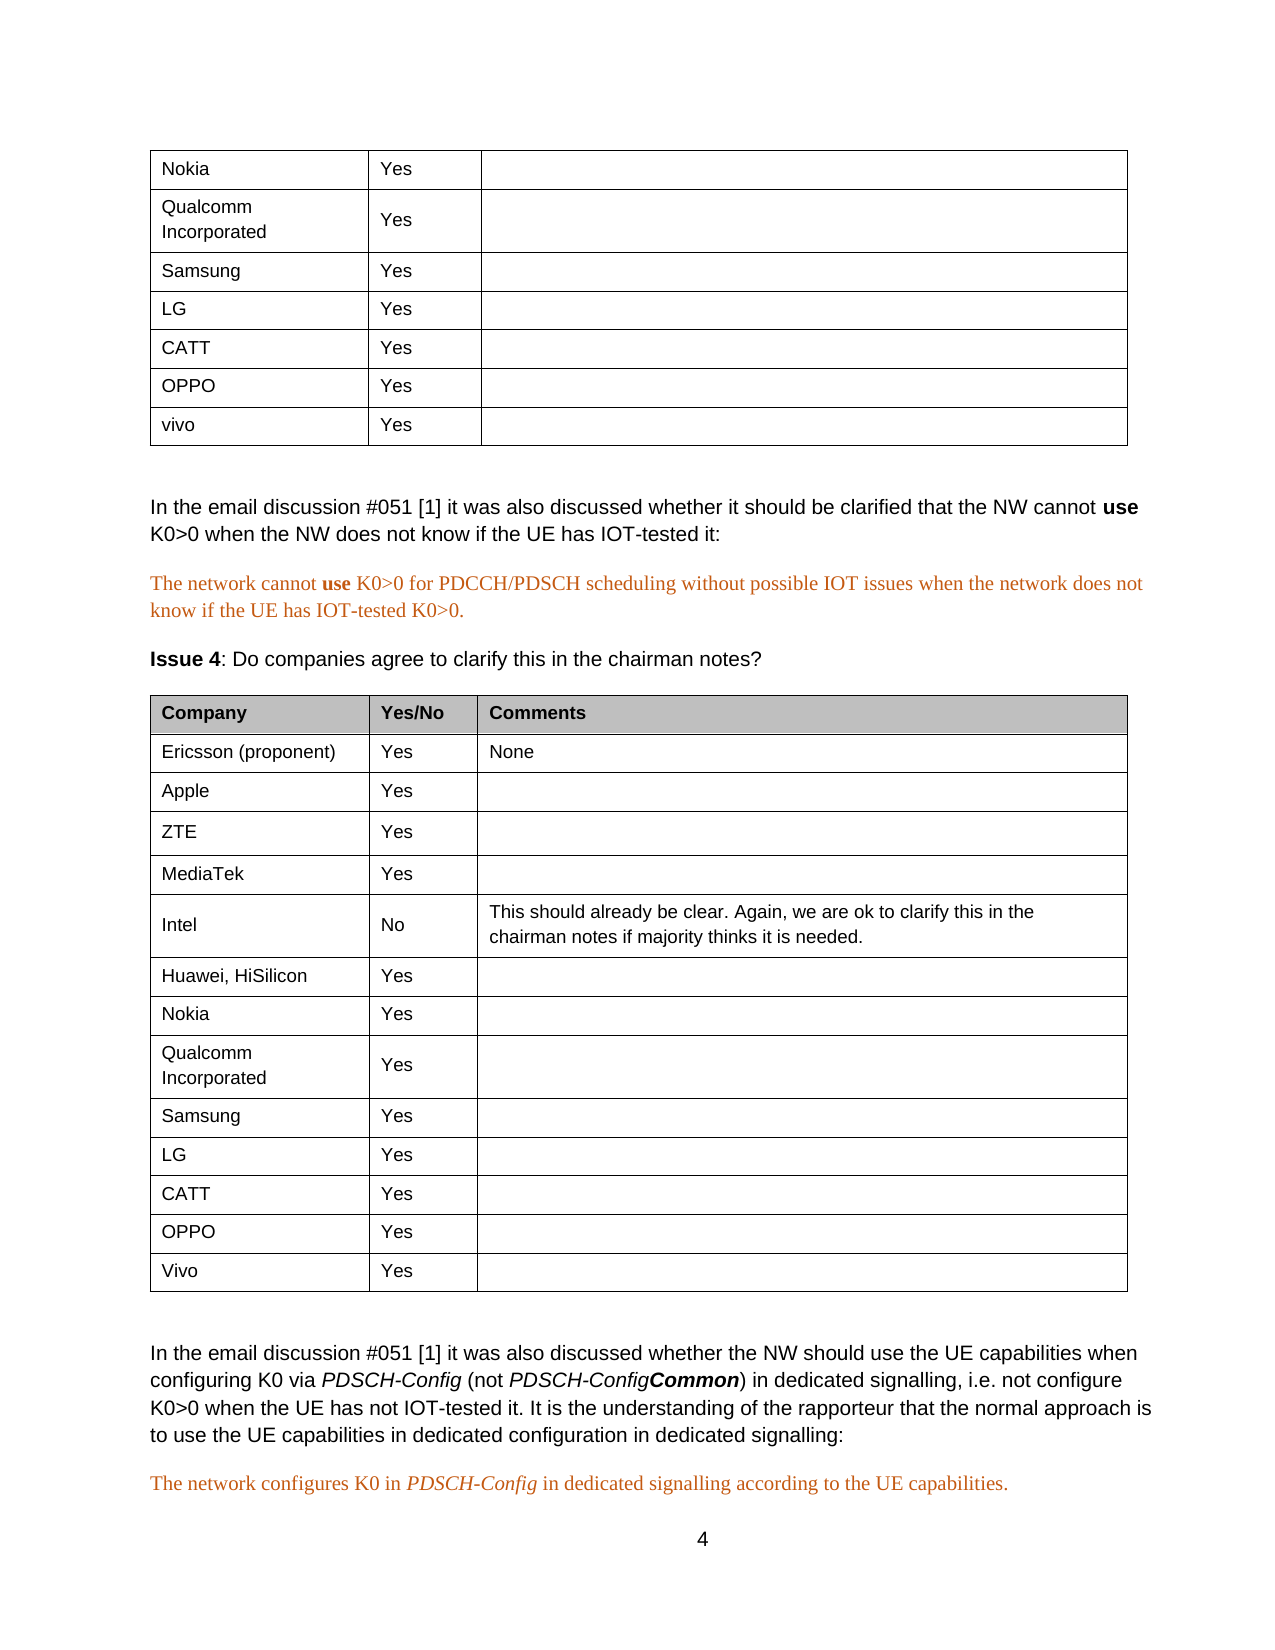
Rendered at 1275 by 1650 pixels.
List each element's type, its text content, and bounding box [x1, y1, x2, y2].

table_cell Nokia [151, 151, 368, 189]
table_cell Yes [369, 292, 481, 329]
table_cell Ericsson (proponent) [151, 735, 369, 772]
table_cell [482, 292, 1127, 329]
table_cell [482, 190, 1127, 252]
table_cell [478, 958, 1127, 996]
table_cell Yes [369, 253, 481, 291]
text In the email discussion #051 [1] it was also discussed whether the NW should use the UE capabilities when configuring K0 via PDSCH-Config (not PDSCH-ConfigCommon) in dedicated signalling, i.e. not configure K0>0 when the UE has not IOT-tested it. It is the understanding of the rapporteur that the normal approach is to use the UE capabilities in dedicated configuration in dedicated signalling: [150, 1341, 1154, 1447]
table_cell [478, 773, 1127, 811]
table_cell Samsung [151, 1099, 369, 1137]
table_cell [482, 369, 1127, 407]
table_cell CATT [151, 1176, 369, 1214]
table_cell ZTE [151, 812, 369, 855]
table_cell vivo [151, 408, 368, 445]
table_cell Intel [151, 895, 369, 957]
table_cell Yes [370, 1099, 477, 1137]
table_cell Vivo [151, 1254, 369, 1291]
table_cell CATT [151, 330, 368, 368]
text In the email discussion #051 [1] it was also discussed whether it should be clarified that the NW cannot use K0>0 when the NW does not know if the UE has IOT-tested it: [150, 495, 1154, 546]
table_cell Qualcomm Incorporated [151, 1036, 369, 1098]
table_cell Huawei, HiSilicon [151, 958, 369, 996]
table_cell [478, 1254, 1127, 1291]
table_cell [478, 1036, 1127, 1098]
table_header Comments [478, 696, 1127, 733]
table_cell LG [151, 292, 368, 329]
table_cell Yes [370, 856, 477, 894]
table_cell Yes [369, 190, 481, 252]
table_cell [478, 1215, 1127, 1252]
table_cell Yes [369, 151, 481, 189]
table_cell [478, 856, 1127, 894]
table_cell [478, 1138, 1127, 1175]
text Issue 4: Do companies agree to clarify this in the chairman notes? [150, 647, 1154, 671]
table_cell [478, 1099, 1127, 1137]
table_header Yes/No [370, 696, 477, 733]
table_cell Yes [370, 958, 477, 996]
table_cell Yes [369, 369, 481, 407]
table_cell Apple [151, 773, 369, 811]
table_cell [482, 151, 1127, 189]
table_cell [478, 997, 1127, 1034]
table_cell Qualcomm Incorporated [151, 190, 368, 252]
table_cell No [370, 895, 477, 957]
table_cell Yes [369, 408, 481, 445]
table_cell [478, 812, 1127, 855]
text The network cannot use K0>0 for PDCCH/PDSCH scheduling without possible IOT issues when the network does not know if the UE has IOT-tested K0>0. [150, 571, 1154, 622]
table_cell This should already be clear. Again, we are ok to clarify this in the chairman notes if majority thinks it is needed. [478, 895, 1127, 957]
table_cell None [478, 735, 1127, 772]
table_cell Nokia [151, 997, 369, 1034]
table_cell OPPO [151, 369, 368, 407]
table_cell LG [151, 1138, 369, 1175]
table_header Company [151, 696, 369, 733]
table_cell Yes [370, 735, 477, 772]
table_cell Yes [370, 1176, 477, 1214]
table_cell Yes [370, 1036, 477, 1098]
table_cell Yes [369, 330, 481, 368]
table_cell [482, 330, 1127, 368]
table_cell [478, 1176, 1127, 1214]
table_cell [482, 408, 1127, 445]
table_cell Yes [370, 1138, 477, 1175]
table_cell Samsung [151, 253, 368, 291]
table_cell Yes [370, 1254, 477, 1291]
table_cell Yes [370, 812, 477, 855]
table_cell Yes [370, 997, 477, 1034]
table_cell MediaTek [151, 856, 369, 894]
table_cell Yes [370, 1215, 477, 1252]
table_cell Yes [370, 773, 477, 811]
text The network configures K0 in PDSCH-Config in dedicated signalling according to the UE capabilities. [150, 1471, 1154, 1495]
table_cell OPPO [151, 1215, 369, 1252]
table_cell [482, 253, 1127, 291]
